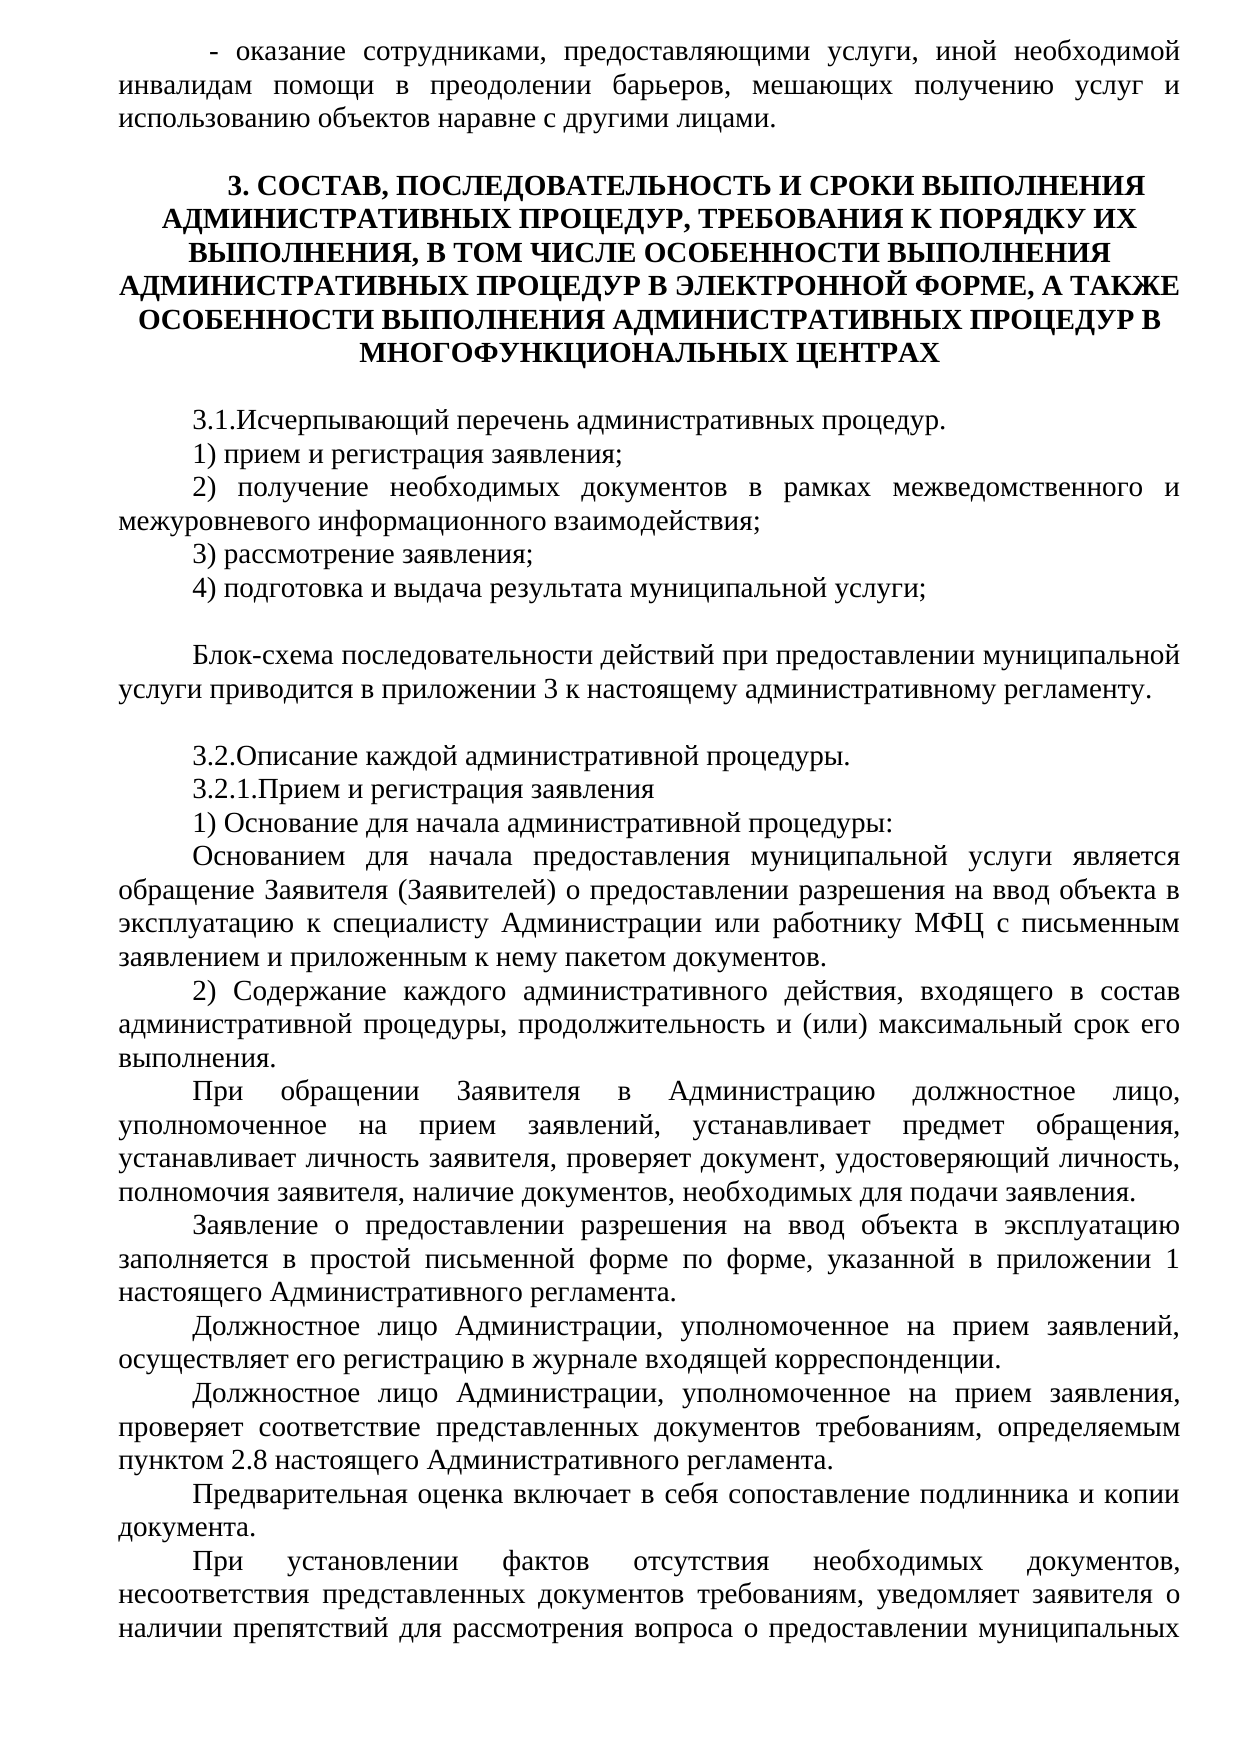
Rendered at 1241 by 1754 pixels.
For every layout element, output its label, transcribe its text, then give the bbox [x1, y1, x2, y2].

text Заявление о предоставлении разрешения на ввод объекта в эксплуатацию заполняется в простой письменной форме по форме, указанной в приложении 1 настоящего Административного регламента. [118, 1207, 1181, 1308]
text 2) получение необходимых документов в рамках межведомственного и межуровневого информационного взаимодействия; [118, 469, 1181, 537]
text 3.2.Описание каждой административной процедуры. [118, 738, 1181, 771]
text Должностное лицо Администрации, уполномоченное на прием заявления, проверяет соответствие представленных документов требованиям, определяемым пунктом 2.8 настоящего Административного регламента. [118, 1375, 1181, 1476]
text 3.1.Исчерпывающий перечень административных процедур. [118, 402, 1181, 436]
text 3) рассмотрение заявления; [118, 537, 1181, 570]
text 4) подготовка и выдача результата муниципальной услуги; [118, 570, 1181, 604]
text Основанием для начала предоставления муниципальной услуги является обращение Заявителя (Заявителей) о предоставлении разрешения на ввод объекта в эксплуатацию к специалисту Администрации или работнику МФЦ с письменным заявлением и приложенным к нему пакетом документов. [118, 838, 1181, 973]
text 3. СОСТАВ, ПОСЛЕДОВАТЕЛЬНОСТЬ И СРОКИ ВЫПОЛНЕНИЯ АДМИНИСТРАТИВНЫХ ПРОЦЕДУР, ТРЕБОВАНИЯ К ПОРЯДКУ ИХ ВЫПОЛНЕНИЯ, В ТОМ ЧИСЛЕ ОСОБЕННОСТИ ВЫПОЛНЕНИЯ АДМИНИСТРАТИВНЫХ ПРОЦЕДУР В ЭЛЕКТРОННОЙ ФОРМЕ, А ТАКЖЕ ОСОБЕННОСТИ ВЫПОЛНЕНИЯ АДМИНИСТРАТИВНЫХ ПРОЦЕДУР В МНОГОФУНКЦИОНАЛЬНЫХ ЦЕНТРАХ [118, 168, 1181, 369]
text Предварительная оценка включает в себя сопоставление подлинника и копии документа. [118, 1476, 1181, 1543]
text - оказание сотрудниками, предоставляющими услуги, иной необходимой инвалидам помощи в преодолении барьеров, мешающих получению услуг и использованию объектов наравне с другими лицами. [118, 33, 1181, 134]
text Должностное лицо Администрации, уполномоченное на прием заявлений, осуществляет его регистрацию в журнале входящей корреспонденции. [118, 1308, 1181, 1375]
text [118, 1543, 1181, 1643]
text 1) Основание для начала административной процедуры: [118, 805, 1181, 838]
text 2) Содержание каждого административного действия, входящего в состав административной процедуры, продолжительность и (или) максимальный срок его выполнения. [118, 973, 1181, 1073]
text 3.2.1.Прием и регистрация заявления [118, 771, 1181, 805]
text При обращении Заявителя в Администрацию должностное лицо, уполномоченное на прием заявлений, устанавливает предмет обращения, устанавливает личность заявителя, проверяет документ, удостоверяющий личность, полномочия заявителя, наличие документов, необходимых для подачи заявления. [118, 1073, 1181, 1207]
text 1) прием и регистрация заявления; [118, 436, 1181, 469]
text Блок-схема последовательности действий при предоставлении муниципальной услуги приводится в приложении 3 к настоящему административному регламенту. [118, 637, 1181, 704]
